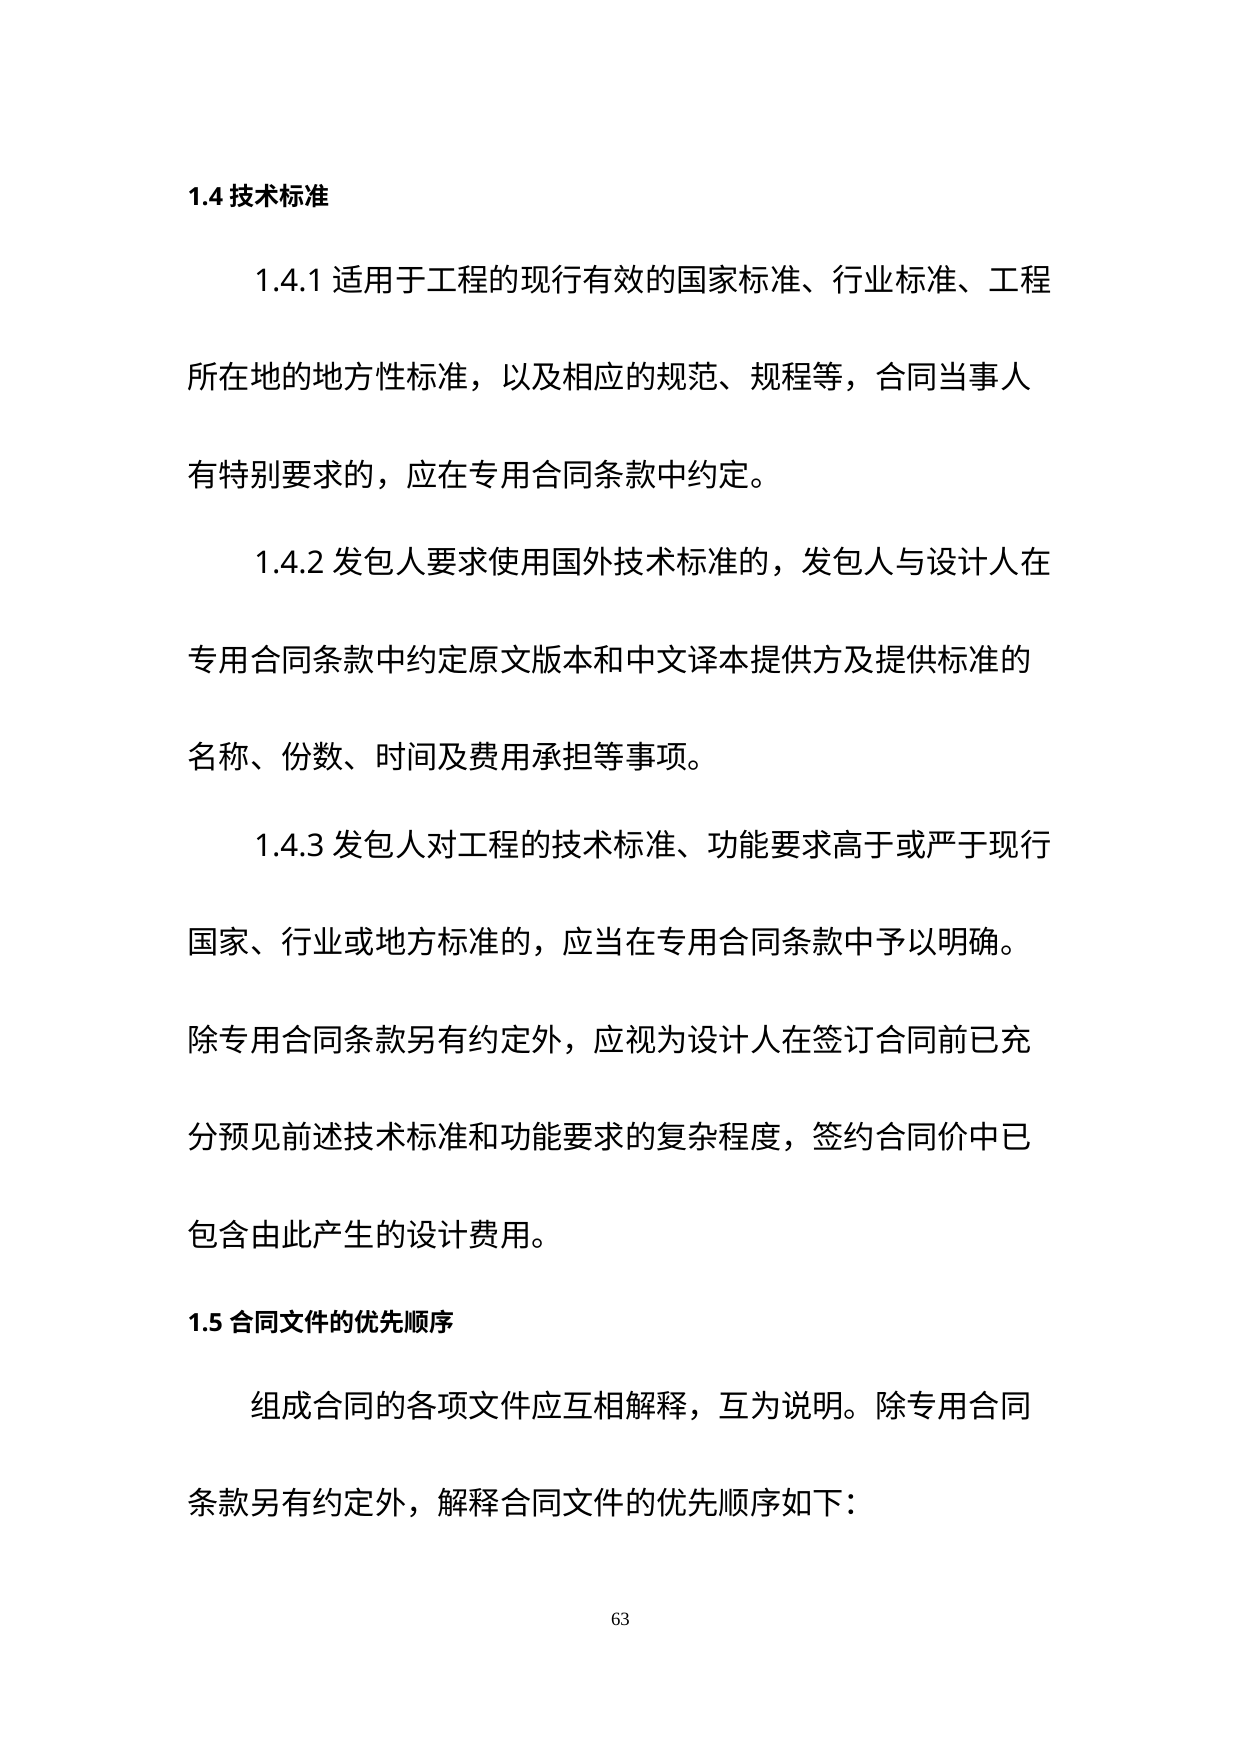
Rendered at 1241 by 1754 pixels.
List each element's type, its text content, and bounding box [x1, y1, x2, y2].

text 1.4.1 适用于工程的现行有效的国家标准、行业标准、工程所在地的地方性标准，以及相应的规范、规程等，合同当事人有特别要求的，应在专用合同条款中约定。 [187, 245, 1053, 505]
subtitle 1.4 技术标准 [187, 162, 1053, 227]
text 组成合同的各项文件应互相解释，互为说明。除专用合同条款另有约定外，解释合同文件的优先顺序如下： [187, 1371, 1053, 1533]
text 1.4.3 发包人对工程的技术标准、功能要求高于或严于现行国家、行业或地方标准的，应当在专用合同条款中予以明确。除专用合同条款另有约定外，应视为设计人在签订合同前已充分预见前述技术标准和功能要求的复杂程度，签约合同价中已包含由此产生的设计费用。 [187, 810, 1053, 1265]
text 1.4.2 发包人要求使用国外技术标准的，发包人与设计人在专用合同条款中约定原文版本和中文译本提供方及提供标准的名称、份数、时间及费用承担等事项。 [187, 528, 1053, 788]
subtitle 1.5 合同文件的优先顺序 [187, 1288, 1053, 1353]
